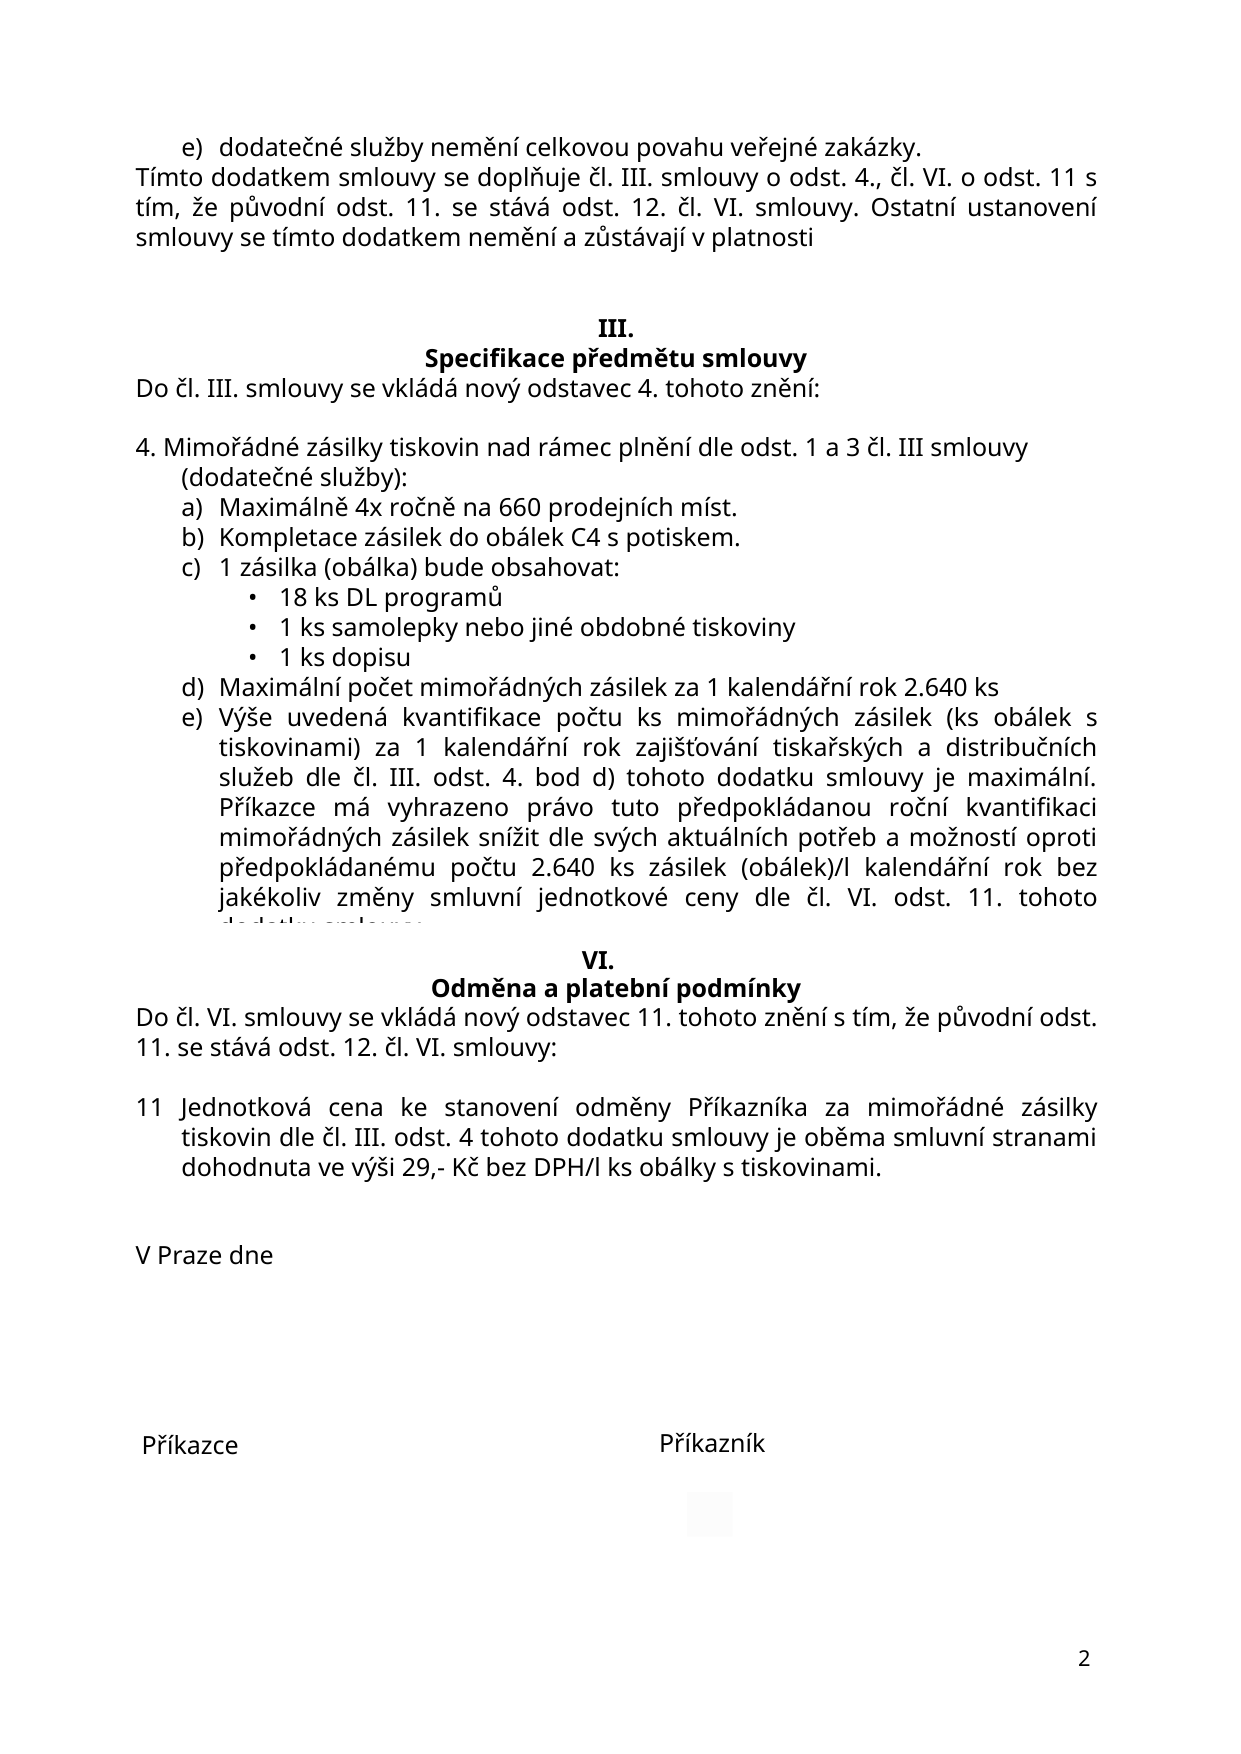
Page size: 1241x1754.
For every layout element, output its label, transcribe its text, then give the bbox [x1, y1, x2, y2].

text 4. Mimořádné zásilky tiskovin nad rámec plnění dle odst. 1 a 3 čl. III smlouvy [135, 432, 1098, 462]
list Maximální počet mimořádných zásilek za 1 kalendářní rok 2.640 ks [181, 672, 1098, 702]
text (dodatečné služby): [181, 462, 1098, 492]
subtitle Odměna a platební podmínky [135, 975, 1096, 1003]
list Kompletace zásilek do obálek C4 s potiskem. [181, 522, 1098, 552]
list dodatečné služby nemění celkovou povahu veřejné zakázky. [181, 133, 1098, 163]
text Příkazník [659, 1432, 765, 1458]
text 11 Jednotková cena ke stanovení odměny Příkazníka za mimořádné zásilky tiskovin dle čl. III. odst. 4 tohoto dodatku smlouvy je oběma smluvní stranami dohodnuta ve výši 29,- Kč bez DPH/l ks obálky s tiskovinami. [135, 1092, 1098, 1182]
text Do čl. III. smlouvy se vkládá nový odstavec 4. tohoto znění: [135, 373, 1098, 403]
text Příkazce [141, 1434, 239, 1459]
text Tímto dodatkem smlouvy se doplňuje čl. III. smlouvy o odst. 4., čl. VI. o odst. 11 s tím, že původní odst. 11. se stává odst. 12. čl. VI. smlouvy. Ostatní ustanovení smlouvy se tímto dodatkem nemění a zůstávají v platnosti [135, 163, 1098, 253]
subtitle III. [135, 313, 1096, 343]
text V Praze dne [135, 1244, 280, 1270]
list Výše uvedená kvantifikace počtu ks mimořádných zásilek (ks obálek s tiskovinami) za 1 kalendářní rok zajišťování tiskařských a distribučních služeb dle čl. III. odst. 4. bod d) tohoto dodatku smlouvy je maximální. Příkazce má vyhrazeno právo tuto předpokládanou roční kvantifikaci mimořádných zásilek snížit dle svých aktuálních potřeb a možností oproti předpokládanému počtu 2.640 ks zásilek (obálek)/l kalendářní rok bez jakékoliv změny smluvní jednotkové ceny dle čl. VI. odst. 11. tohoto dodatku smlouvy. [181, 702, 1098, 922]
list 1 ks samolepky nebo jiné obdobné tiskoviny [248, 612, 1098, 642]
list 18 ks DL programů [248, 582, 1098, 612]
subtitle VI. [135, 947, 1061, 975]
text 2 [1078, 1646, 1091, 1672]
subtitle Specifikace předmětu smlouvy [135, 343, 1096, 373]
text Do čl. VI. smlouvy se vkládá nový odstavec 11. tohoto znění s tím, že původní odst. 11. se stává odst. 12. čl. VI. smlouvy: [135, 1003, 1098, 1063]
list 1 zásilka (obálka) bude obsahovat: [181, 552, 1098, 582]
list 1 ks dopisu [248, 642, 1098, 672]
list Maximálně 4x ročně na 660 prodejních míst. [181, 492, 1098, 522]
